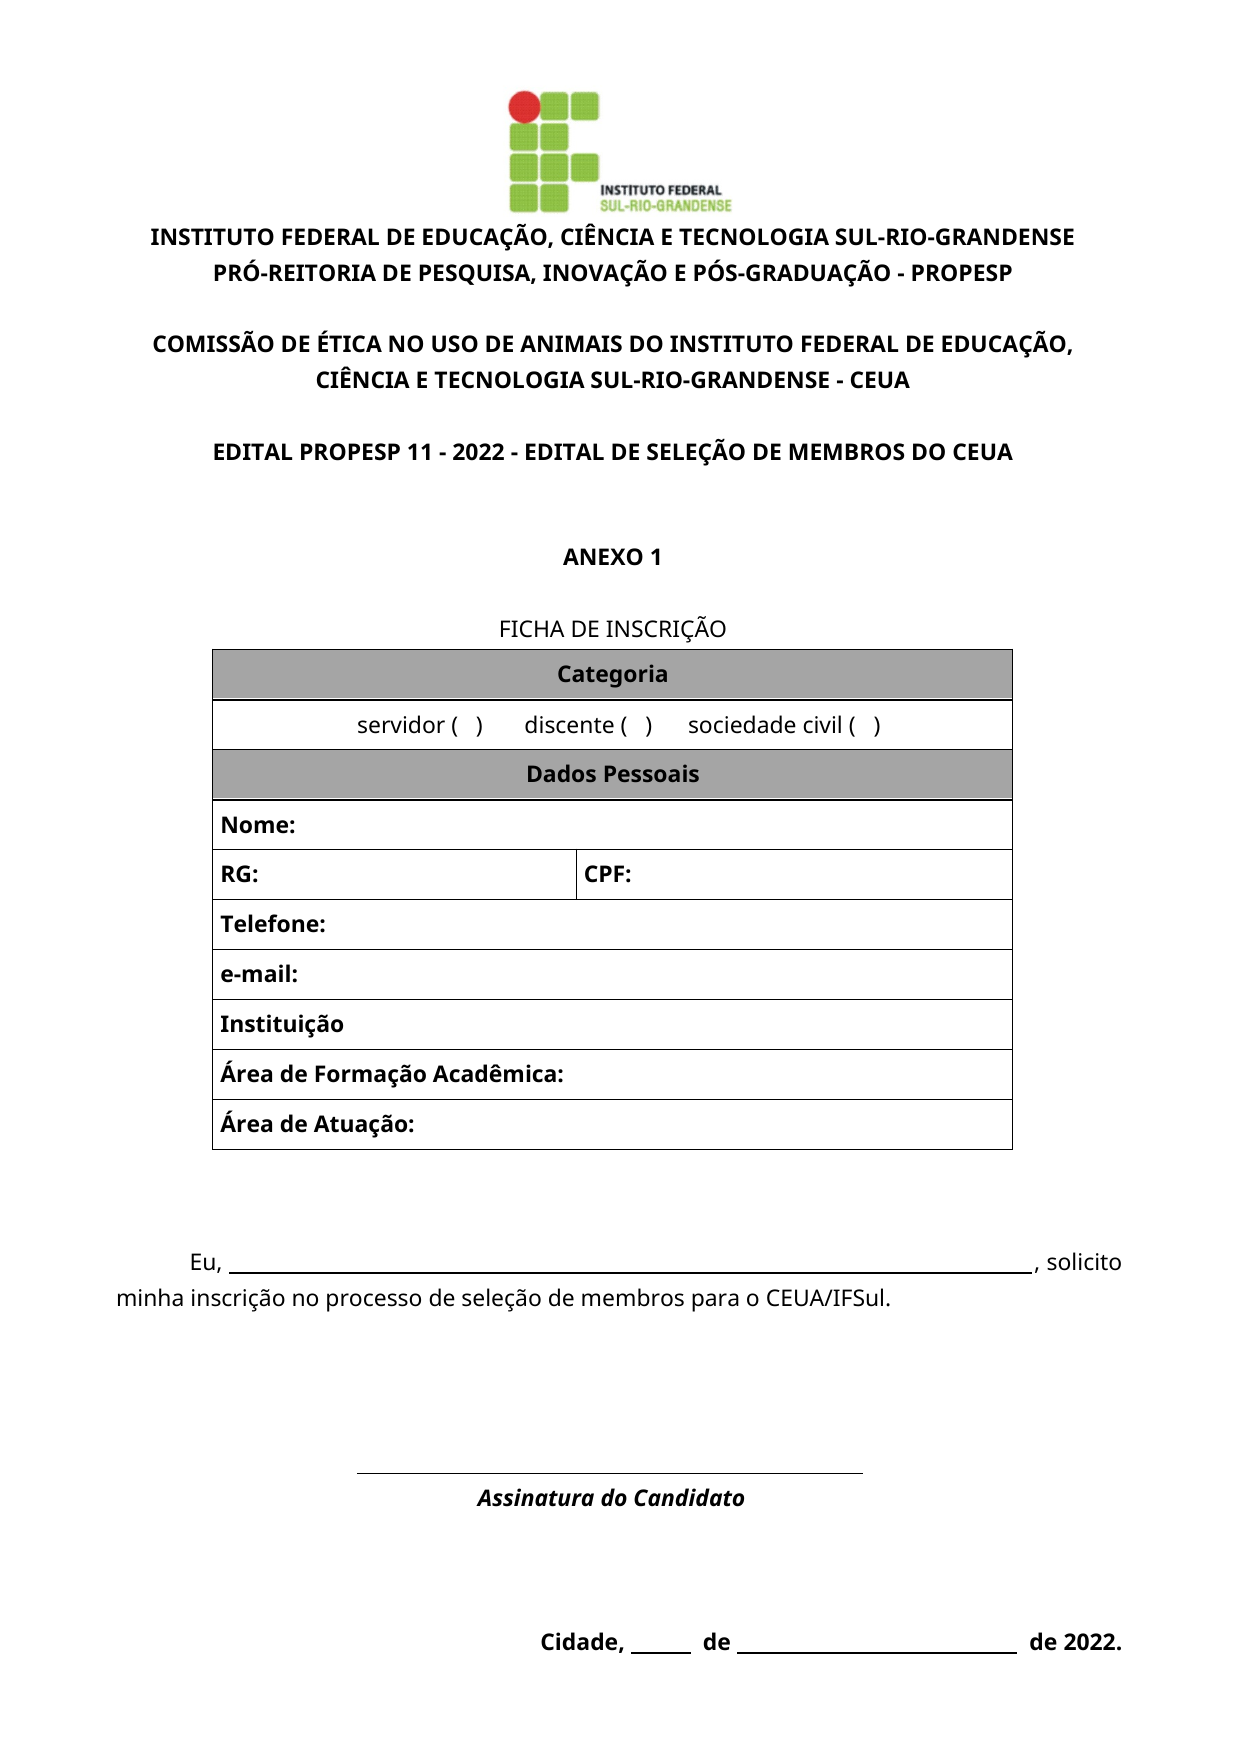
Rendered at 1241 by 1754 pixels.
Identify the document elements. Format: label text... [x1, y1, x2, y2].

text PRÓ-REITORIA DE PESQUISA, INOVAÇÃO E PÓS-GRADUAÇÃO - PROPESP [103, 256, 1122, 288]
text Eu, , solicito minha inscrição no processo de seleção de membros para o CEUA/IFSul. [116, 1246, 1122, 1313]
picture [492, 75, 734, 217]
text COMISSÃO DE ÉTICA NO USO DE ANIMAIS DO INSTITUTO FEDERAL DE EDUCAÇÃO, CIÊNCIA E TECNOLOGIA SUL-RIO-GRANDENSE - CEUA [103, 328, 1122, 396]
table_cell servidor ( ) discente ( ) sociedade civil ( ) [213, 701, 1012, 748]
table_cell Telefone: [213, 900, 1012, 948]
table_header Categoria [213, 650, 1012, 698]
table_cell Nome: [213, 801, 1012, 848]
table_cell CPF: [577, 850, 1012, 898]
table_cell e-mail: [213, 950, 1012, 998]
table_cell Área de Atuação: [213, 1100, 1012, 1148]
table_cell Instituição [213, 1000, 1012, 1048]
table_cell Dados Pessoais [213, 750, 1012, 798]
text INSTITUTO FEDERAL DE EDUCAÇÃO, CIÊNCIA E TECNOLOGIA SUL-RIO-GRANDENSE [103, 221, 1122, 252]
text Assinatura do Candidato [103, 1482, 1122, 1513]
text Cidade, . de . de 2022. [103, 1626, 1122, 1657]
text ANEXO 1 [103, 541, 1122, 572]
table_cell Área de Formação Acadêmica: [213, 1050, 1012, 1098]
text FICHA DE INSCRIÇÃO [103, 613, 1122, 644]
text EDITAL PROPESP 11 - 2022 - EDITAL DE SELEÇÃO DE MEMBROS DO CEUA [103, 436, 1122, 467]
table_cell RG: [213, 850, 576, 898]
text . [103, 1446, 1122, 1477]
